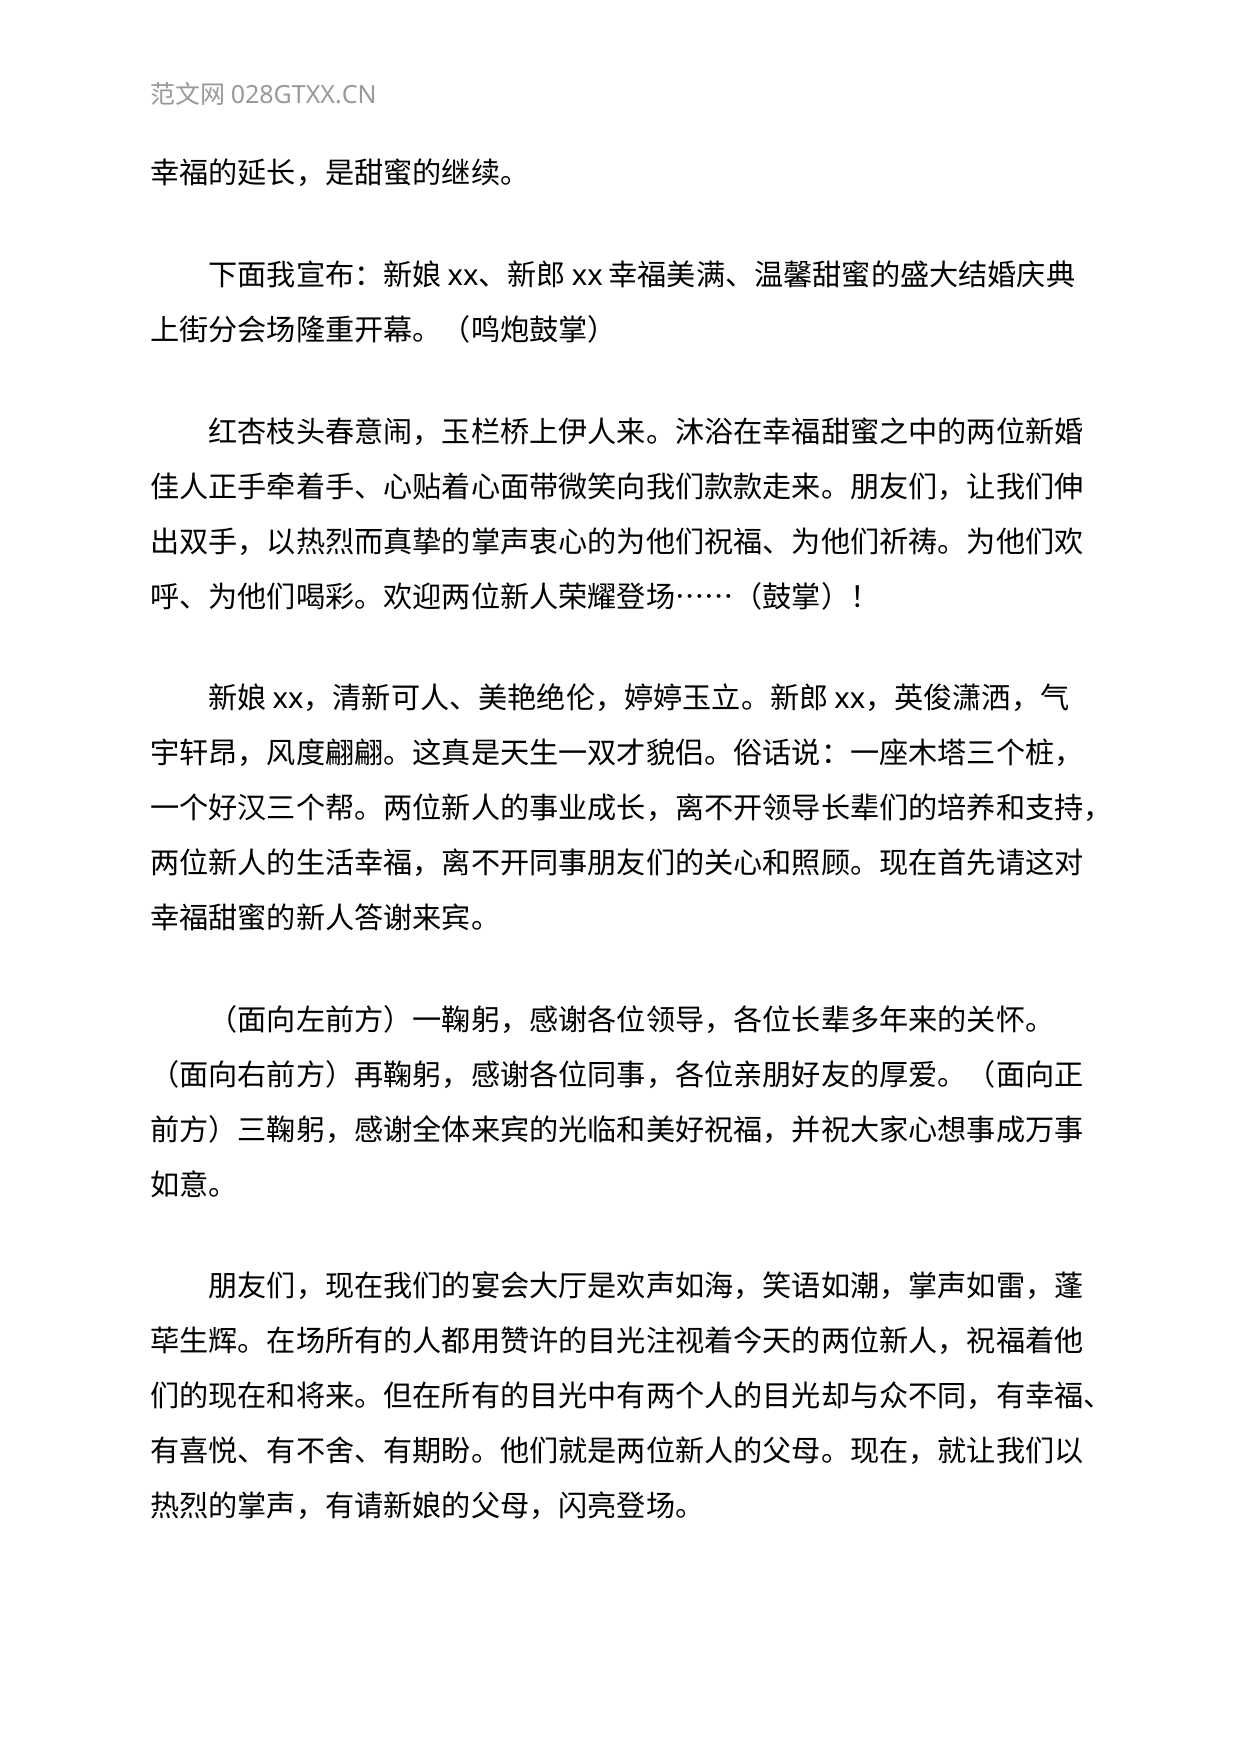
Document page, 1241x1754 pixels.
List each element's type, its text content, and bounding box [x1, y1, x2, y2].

text （面向左前方）一鞠躬，感谢各位领导，各位长辈多年来的关怀。（面向右前方）再鞠躬，感谢各位同事，各位亲朋好友的厚爱。（面向正前方）三鞠躬，感谢全体来宾的光临和美好祝福，并祝大家心想事成万事如意。 [150, 996, 1090, 1203]
text 下面我宣布：新娘xx、新郎xx幸福美满、温馨甜蜜的盛大结婚庆典上街分会场隆重开幕。（鸣炮鼓掌） [150, 252, 1090, 349]
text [150, 150, 1090, 192]
text 朋友们，现在我们的宴会大厅是欢声如海，笑语如潮，掌声如雷，蓬荜生辉。在场所有的人都用赞许的目光注视着今天的两位新人，祝福着他们的现在和将来。但在所有的目光中有两个人的目光却与众不同，有幸福、有喜悦、有不舍、有期盼。他们就是两位新人的父母。现在，就让我们以热烈的掌声，有请新娘的父母，闪亮登场。 [150, 1263, 1090, 1525]
text 新娘xx，清新可人、美艳绝伦，婷婷玉立。新郎xx，英俊潇洒，气宇轩昂，风度翩翩。这真是天生一双才貌侣。俗话说：一座木塔三个桩，一个好汉三个帮。两位新人的事业成长，离不开领导长辈们的培养和支持，两位新人的生活幸福，离不开同事朋友们的关心和照顾。现在首先请这对幸福甜蜜的新人答谢来宾。 [150, 675, 1090, 937]
text 红杏枝头春意闹，玉栏桥上伊人来。沐浴在幸福甜蜜之中的两位新婚佳人正手牵着手、心贴着心面带微笑向我们款款走来。朋友们，让我们伸出双手，以热烈而真挚的掌声衷心的为他们祝福、为他们祈祷。为他们欢呼、为他们喝彩。欢迎两位新人荣耀登场……（鼓掌）！ [150, 408, 1090, 616]
